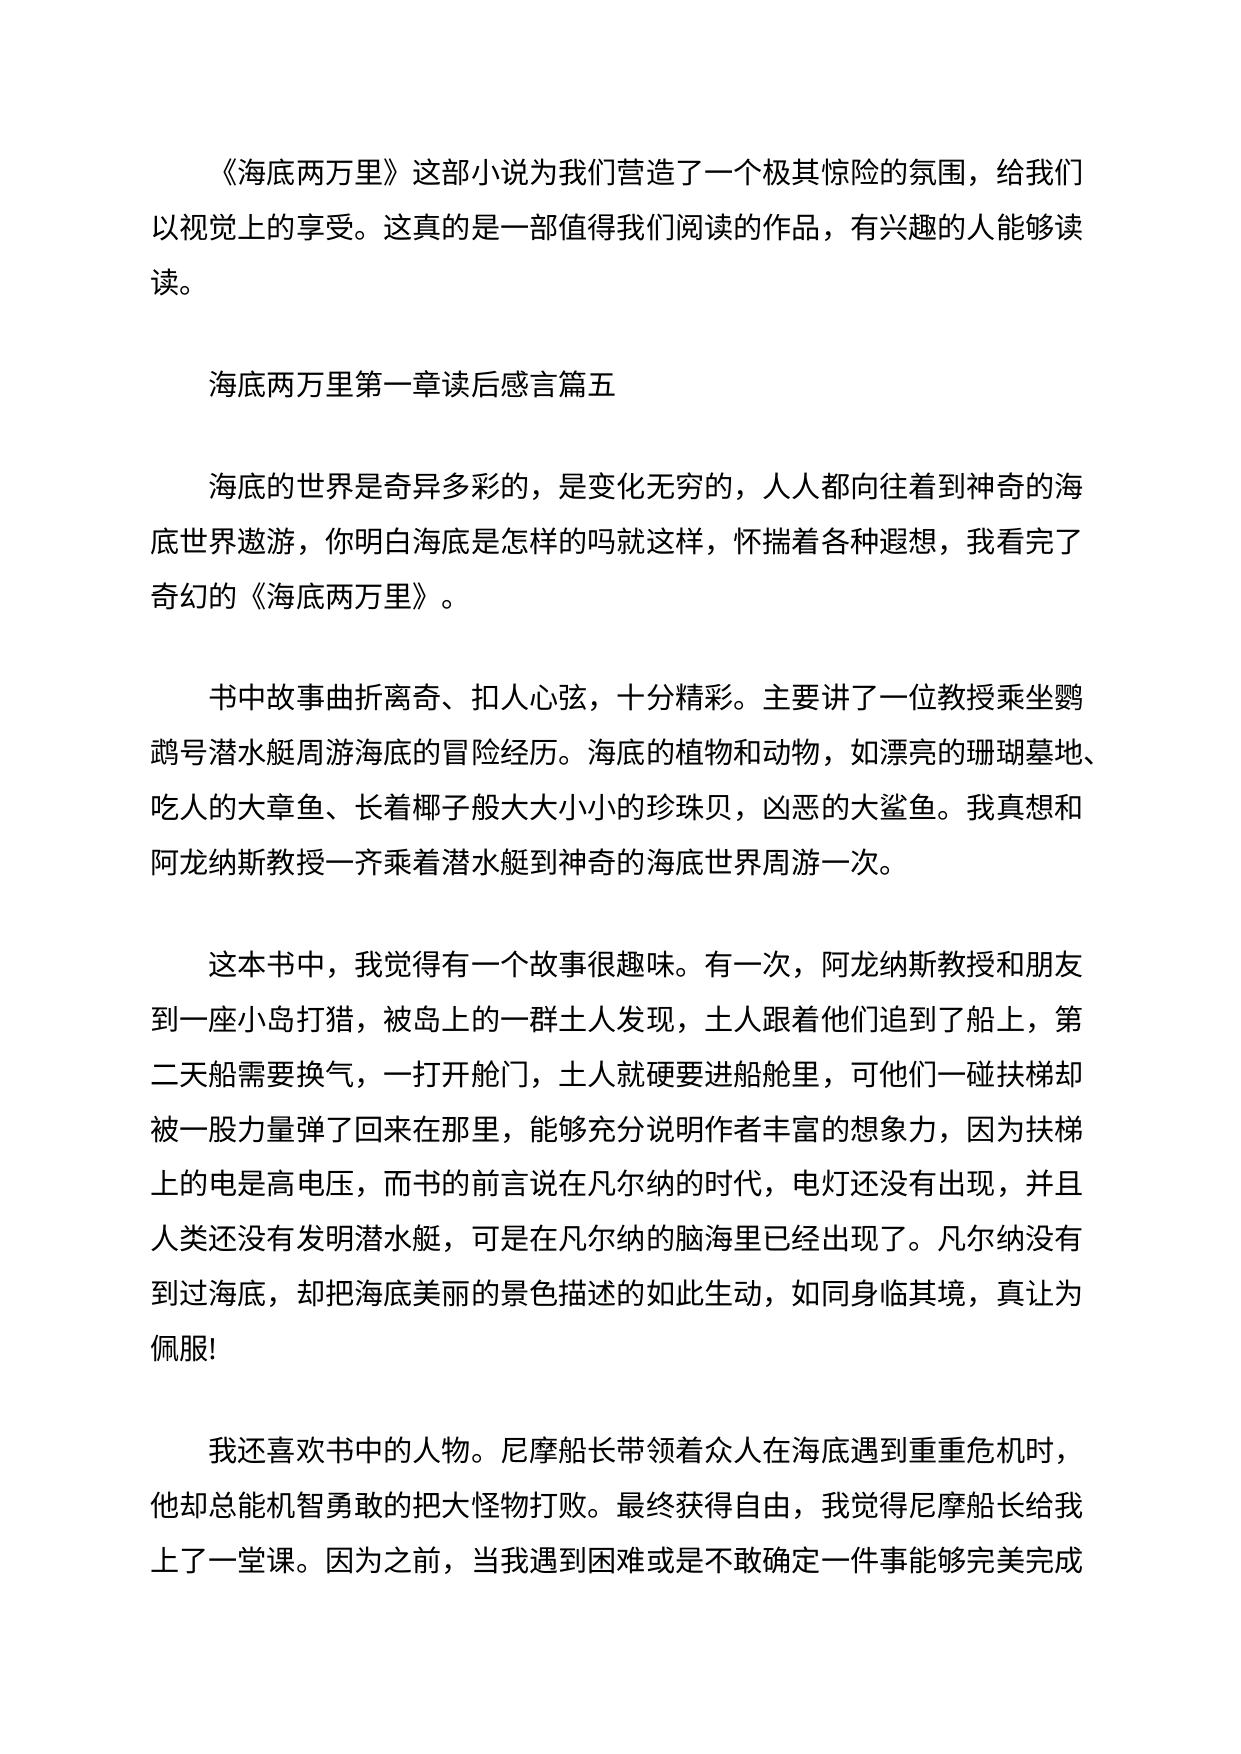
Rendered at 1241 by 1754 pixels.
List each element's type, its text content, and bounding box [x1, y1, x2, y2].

text 海底两万里第一章读后感言篇五 [150, 362, 1090, 404]
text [150, 1428, 1090, 1580]
text 海底的世界是奇异多彩的，是变化无穷的，人人都向往着到神奇的海底世界遨游，你明白海底是怎样的吗就这样，怀揣着各种遐想，我看完了奇幻的《海底两万里》。 [150, 463, 1090, 615]
text 这本书中，我觉得有一个故事很趣味。有一次，阿龙纳斯教授和朋友到一座小岛打猎，被岛上的一群土人发现，土人跟着他们追到了船上，第二天船需要换气，一打开舱门，土人就硬要进船舱里，可他们一碰扶梯却被一股力量弹了回来在那里，能够充分说明作者丰富的想象力，因为扶梯上的电是高电压，而书的前言说在凡尔纳的时代，电灯还没有出现，并且人类还没有发明潜水艇，可是在凡尔纳的脑海里已经出现了。凡尔纳没有到过海底，却把海底美丽的景色描述的如此生动，如同身临其境，真让为佩服! [150, 941, 1090, 1368]
text 《海底两万里》这部小说为我们营造了一个极其惊险的氛围，给我们以视觉上的享受。这真的是一部值得我们阅读的作品，有兴趣的人能够读读。 [150, 150, 1090, 302]
text 书中故事曲折离奇、扣人心弦，十分精彩。主要讲了一位教授乘坐鹦鹉号潜水艇周游海底的冒险经历。海底的植物和动物，如漂亮的珊瑚墓地、吃人的大章鱼、长着椰子般大大小小的珍珠贝，凶恶的大鲨鱼。我真想和阿龙纳斯教授一齐乘着潜水艇到神奇的海底世界周游一次。 [150, 675, 1090, 882]
